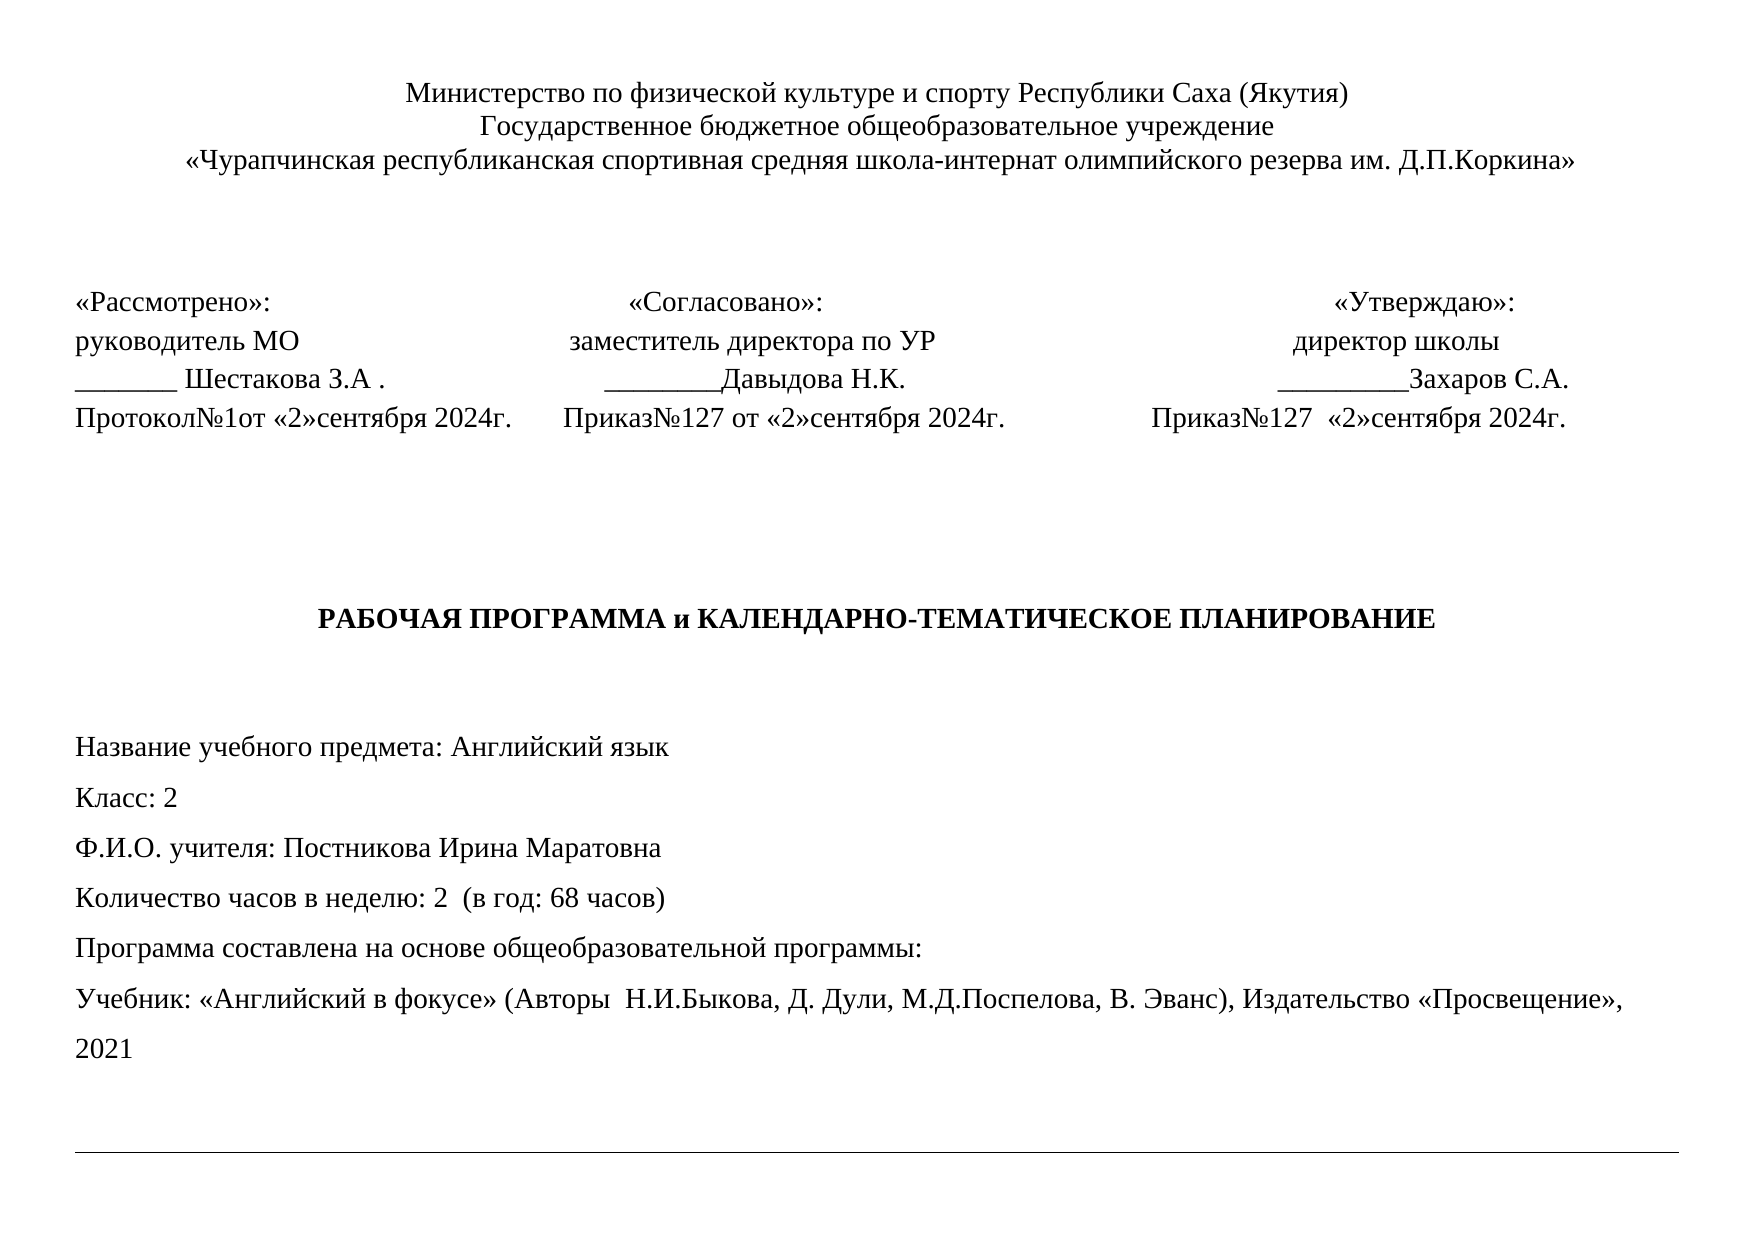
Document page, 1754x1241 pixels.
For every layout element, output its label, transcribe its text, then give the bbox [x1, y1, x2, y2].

text Государственное бюджетное общеобразовательное учреждение [75, 108, 1679, 142]
text Учебник: «Английский в фокусе» (Авторы Н.И.Быкова, Д. Дули, М.Д.Поспелова, В. Эванс), Издательство «Просвещение», 2021 [75, 981, 1679, 1065]
text «Рассмотрено»: «Согласовано»: «Утверждаю»: [75, 284, 1679, 318]
text Ф.И.О. учителя: Постникова Ирина Маратовна [75, 830, 1679, 863]
text Название учебного предмета: Английский язык [75, 729, 1679, 763]
text Класс: 2 [75, 780, 1679, 813]
text Количество часов в неделю: 2 (в год: 68 часов) [75, 880, 1679, 914]
text руководитель МО заместитель директора по УР директор школы [75, 323, 1679, 356]
text _______ Шестакова З.А . ________Давыдова Н.К. _________Захаров С.А. [75, 361, 1679, 395]
text РАБОЧАЯ ПРОГРАММА и КАЛЕНДАРНО-ТЕМАТИЧЕСКОЕ ПЛАНИРОВАНИЕ [75, 601, 1679, 634]
text «Чурапчинская республиканская спортивная средняя школа-интернат олимпийского резерва им. Д.П.Коркина» [75, 142, 1679, 176]
text Министерство по физической культуре и спорту Республики Саха (Якутия) [75, 75, 1679, 108]
text Протокол№1от «2»сентября 2024г. Приказ№127 от «2»сентября 2024г. Приказ№127 «2»сентября 2024г. [75, 400, 1679, 433]
text Программа составлена на основе общеобразовательной программы: [75, 931, 1679, 964]
